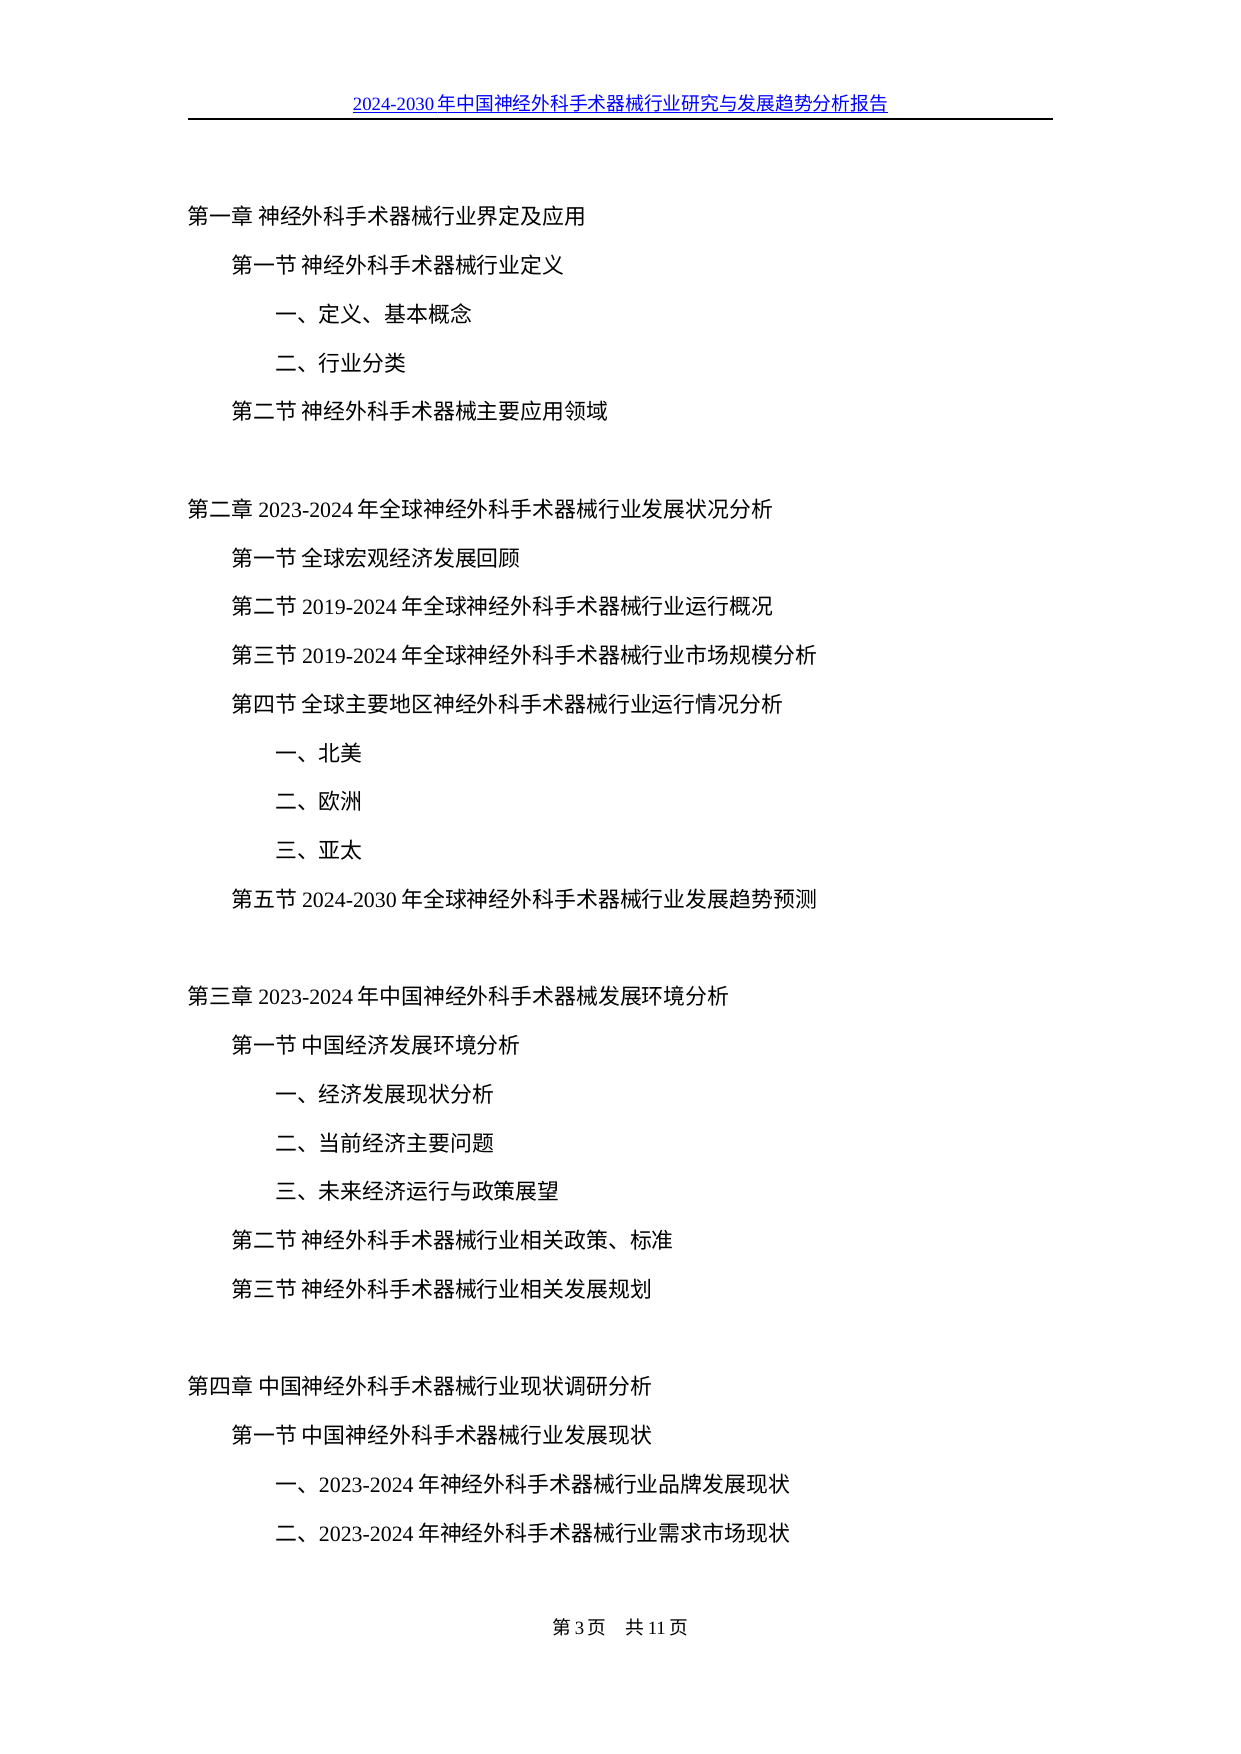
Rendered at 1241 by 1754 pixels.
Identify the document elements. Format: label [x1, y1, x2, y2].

text [187, 150, 1053, 1548]
